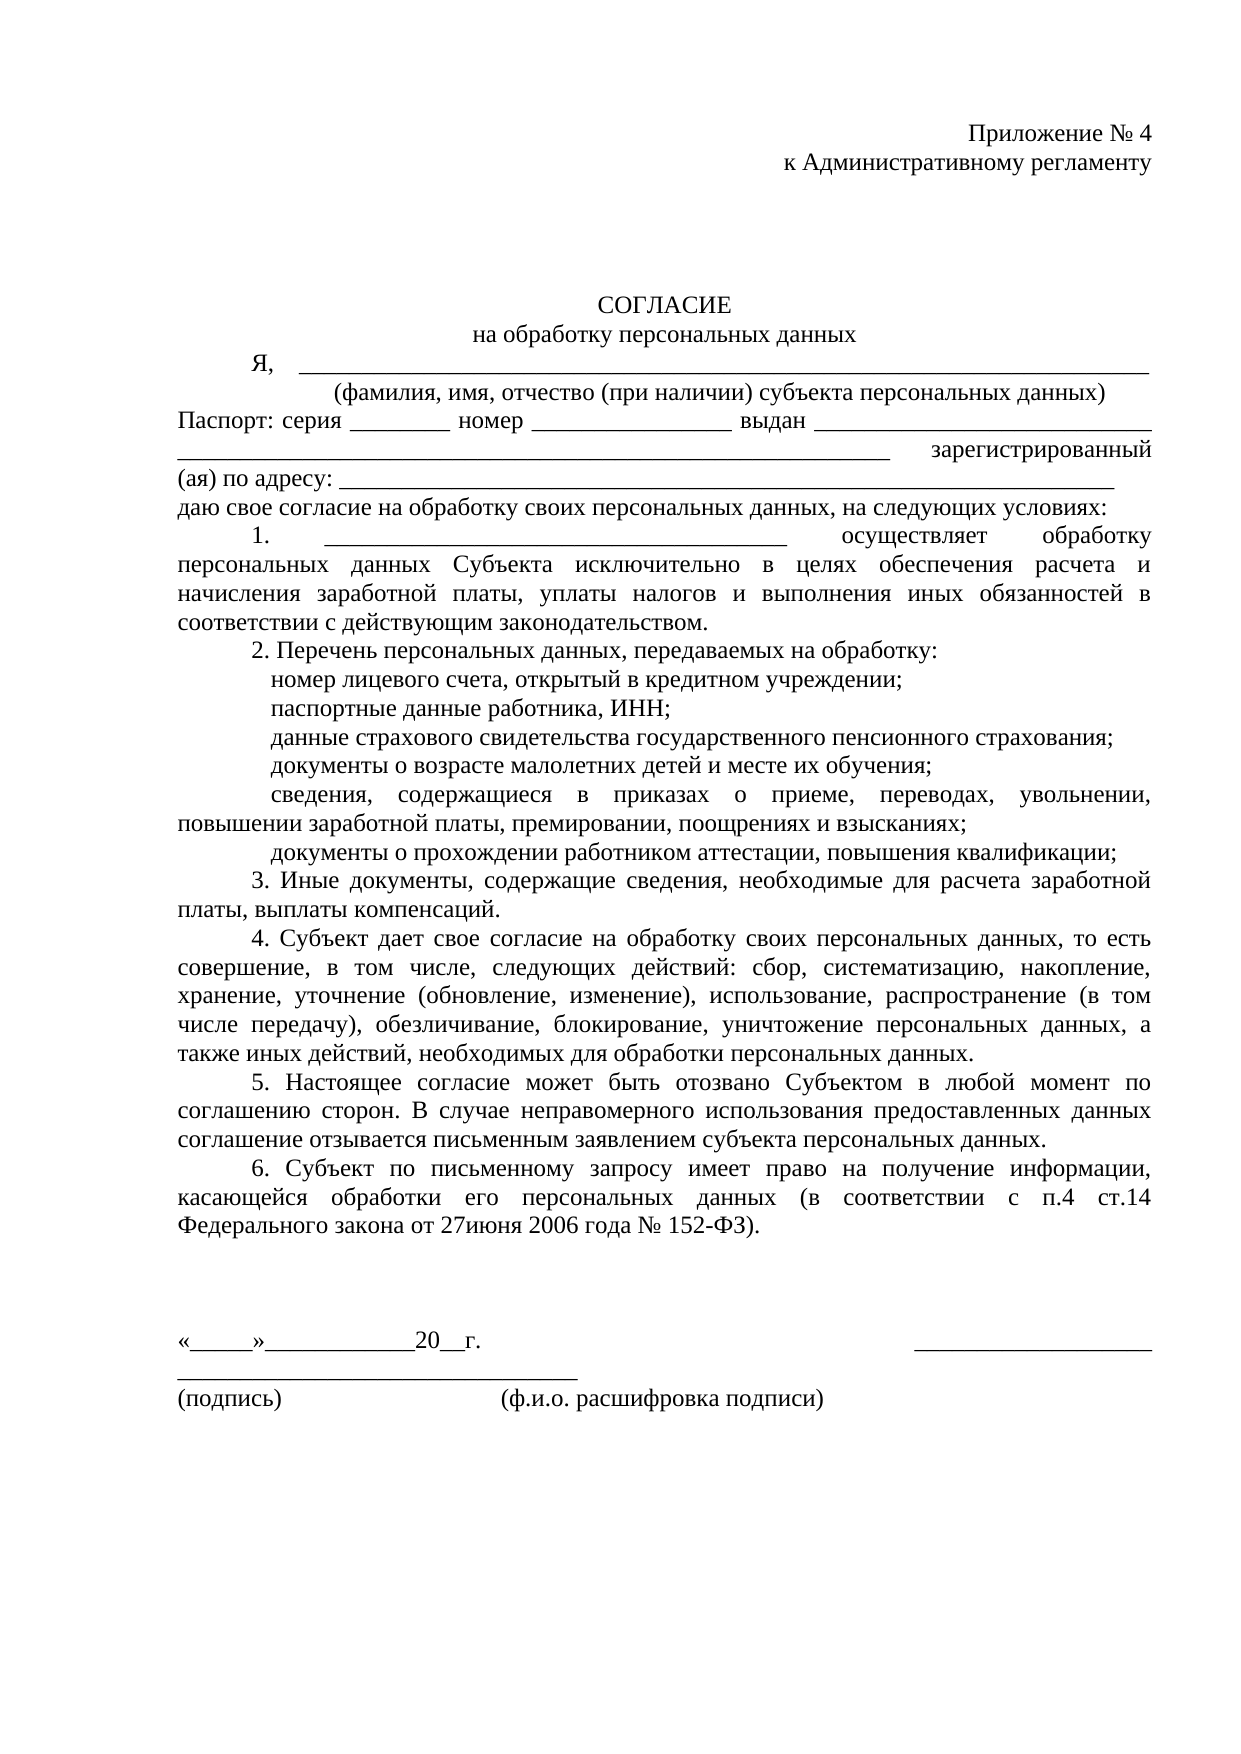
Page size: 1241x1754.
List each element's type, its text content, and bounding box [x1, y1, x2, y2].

text 3. Иные документы, содержащие сведения, необходимые для расчета заработной платы, выплаты компенсаций. [177, 866, 1152, 923]
text 1. _____________________________________ осуществляет обработку персональных данных Субъекта исключительно в целях обеспечения расчета и начисления заработной платы, уплаты налогов и выполнения иных обязанностей в соответствии с действующим законодательством. [177, 521, 1152, 636]
text Паспорт: серия ________ номер ________________ выдан ___________________________ _________________________________________________________ зарегистрированный (ая) по адресу: ______________________________________________________________ [177, 406, 1152, 492]
text (фамилия, имя, отчество (при наличии) субъекта персональных данных) [177, 377, 1152, 406]
text 2. Перечень персональных данных, передаваемых на обработку: [177, 636, 1152, 664]
text «_____»____________20__г. ___________________ ________________________________ [177, 1326, 1152, 1383]
text номер лицевого счета, открытый в кредитном учреждении; [177, 664, 1152, 693]
text 6. Субъект по письменному запросу имеет право на получение информации, касающейся обработки его персональных данных (в соответствии с п.4 ст.14 Федерального закона от 27июня 2006 года № 152-ФЗ). [177, 1153, 1152, 1239]
text документы о возрасте малолетних детей и месте их обучения; [177, 751, 1152, 779]
text СОГЛАСИЕ [177, 291, 1152, 319]
text к Административному регламенту [177, 147, 1152, 176]
text 4. Субъект дает свое согласие на обработку своих персональных данных, то есть совершение, в том числе, следующих действий: сбор, систематизацию, накопление, хранение, уточнение (обновление, изменение), использование, распространение (в том числе передачу), обезличивание, блокирование, уничтожение персональных данных, а также иных действий, необходимых для обработки персональных данных. [177, 923, 1152, 1067]
text данные страхового свидетельства государственного пенсионного страхования; [177, 722, 1152, 751]
text Приложение № 4 [177, 118, 1152, 147]
text даю свое согласие на обработку своих персональных данных, на следующих условиях: [177, 492, 1152, 521]
text 5. Настоящее согласие может быть отозвано Субъектом в любой момент по соглашению сторон. В случае неправомерного использования предоставленных данных соглашение отзывается письменным заявлением субъекта персональных данных. [177, 1067, 1152, 1153]
text документы о прохождении работником аттестации, повышения квалификации; [177, 837, 1152, 866]
text (подпись) (ф.и.о. расшифровка подписи) [177, 1383, 1152, 1412]
text на обработку персональных данных [177, 319, 1152, 348]
text сведения, содержащиеся в приказах о приеме, переводах, увольнении, повышении заработной платы, премировании, поощрениях и взысканиях; [177, 779, 1152, 837]
text паспортные данные работника, ИНН; [177, 693, 1152, 722]
text Я, ____________________________________________________________________ [177, 348, 1152, 377]
